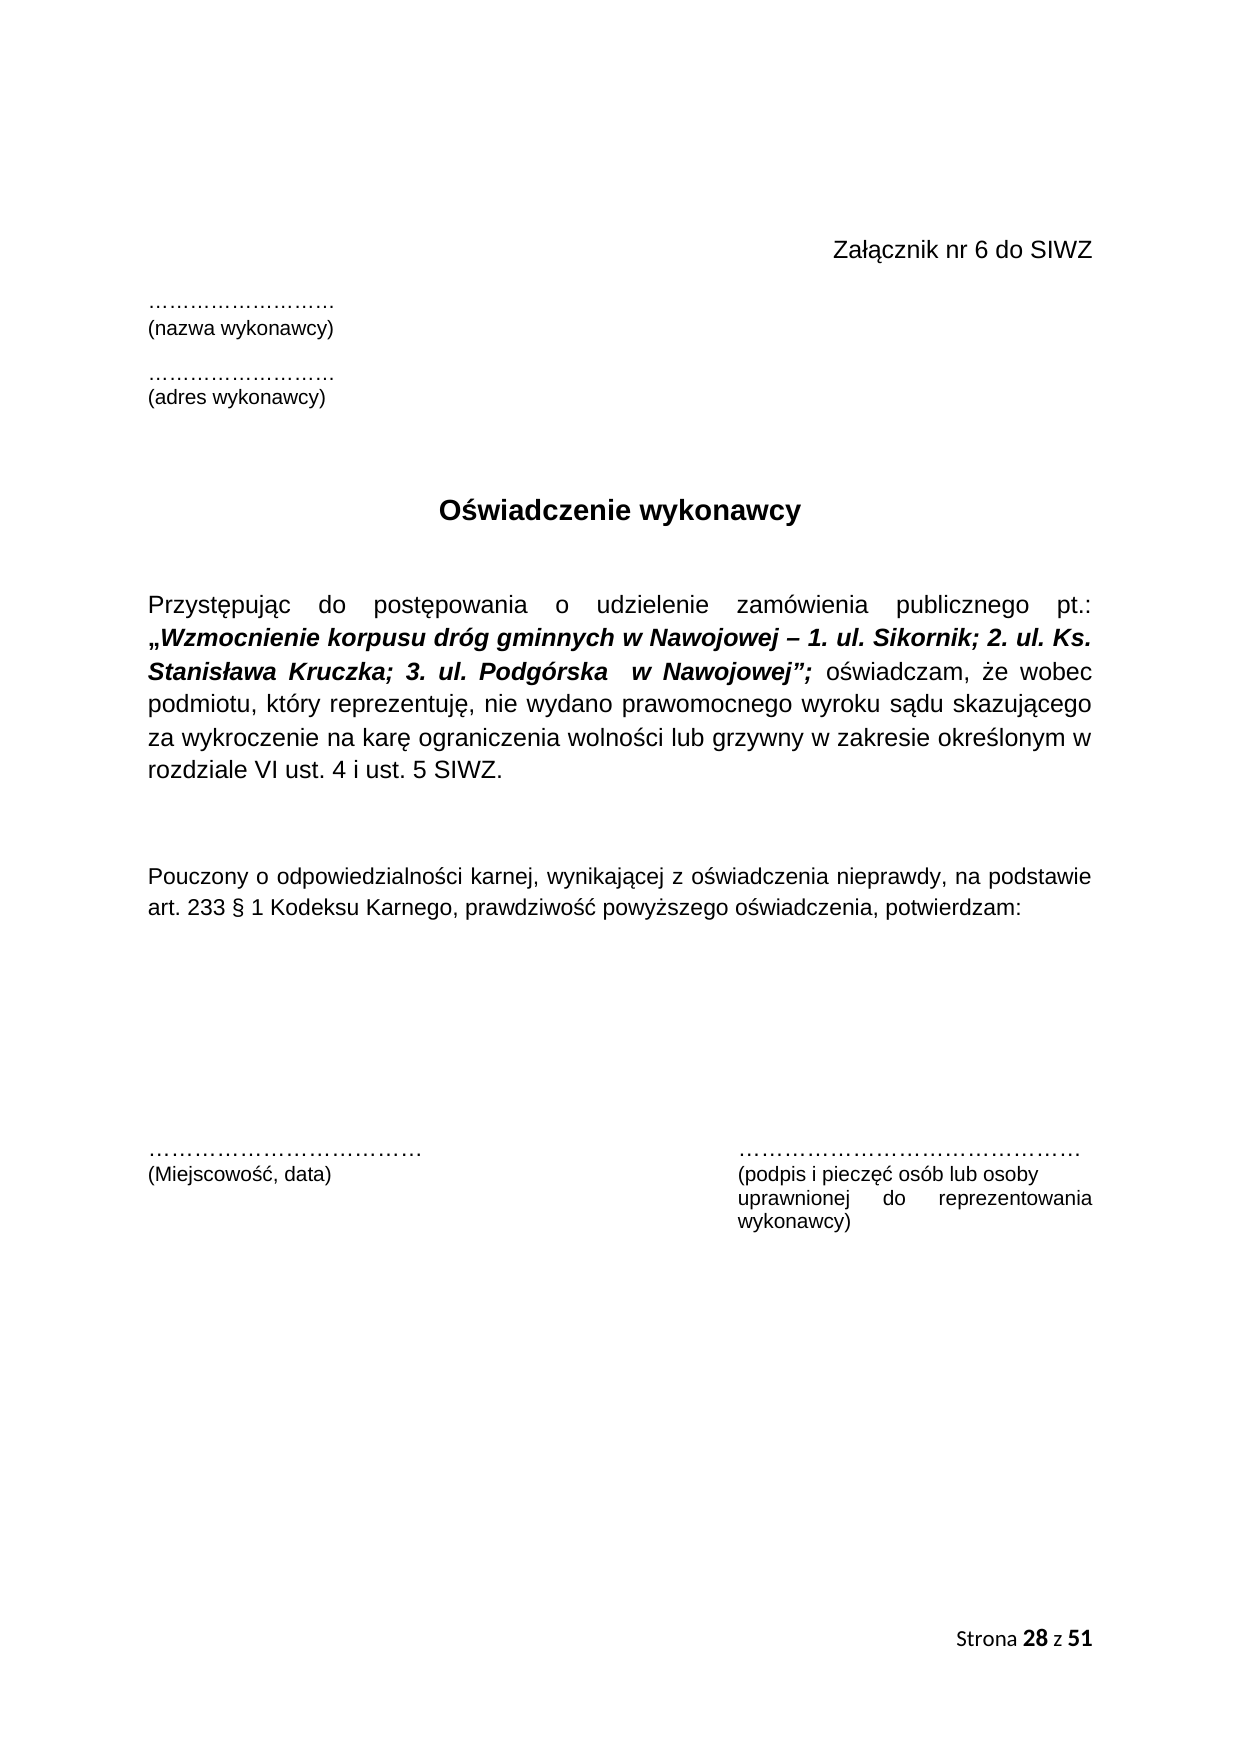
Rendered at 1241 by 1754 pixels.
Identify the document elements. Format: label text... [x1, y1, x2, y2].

text Pouczony o odpowiedzialności karnej, wynikającej z oświadczenia nieprawdy, na podstawie art. 233 § 1 Kodeksu Karnego, prawdziwość powyższego oświadczenia, potwierdzam: [148, 863, 1093, 920]
text (Miejscowość, data) (podpis i pieczęć osób lub osoby [148, 1161, 1093, 1185]
text Przystępując do postępowania o udzielenie zamówienia publicznego pt.: „Wzmocnienie korpusu dróg gminnych w Nawojowej – 1. ul. Sikornik; 2. ul. Ks. Stanisława Kruczka; 3. ul. Podgórska w Nawojowej”; oświadczam, że wobec podmiotu, który reprezentuję, nie wydano prawomocnego wyroku sądu skazującego za wykroczenie na karę ograniczenia wolności lub grzywny w zakresie określonym w rozdziale VI ust. 4 i ust. 5 SIWZ. [148, 590, 1093, 784]
text (nazwa wykonawcy) [148, 316, 1093, 340]
text uprawnionej do reprezentowania wykonawcy) [738, 1185, 1093, 1233]
text Załącznik nr 6 do SIWZ [148, 235, 1093, 263]
text ……………………………… ……………………………………… [148, 1135, 1093, 1161]
text (adres wykonawcy) [148, 385, 1093, 409]
text Oświadczenie wykonawcy [148, 492, 1093, 526]
text ……………………… [148, 361, 1093, 385]
text ……………………… [148, 288, 1093, 312]
